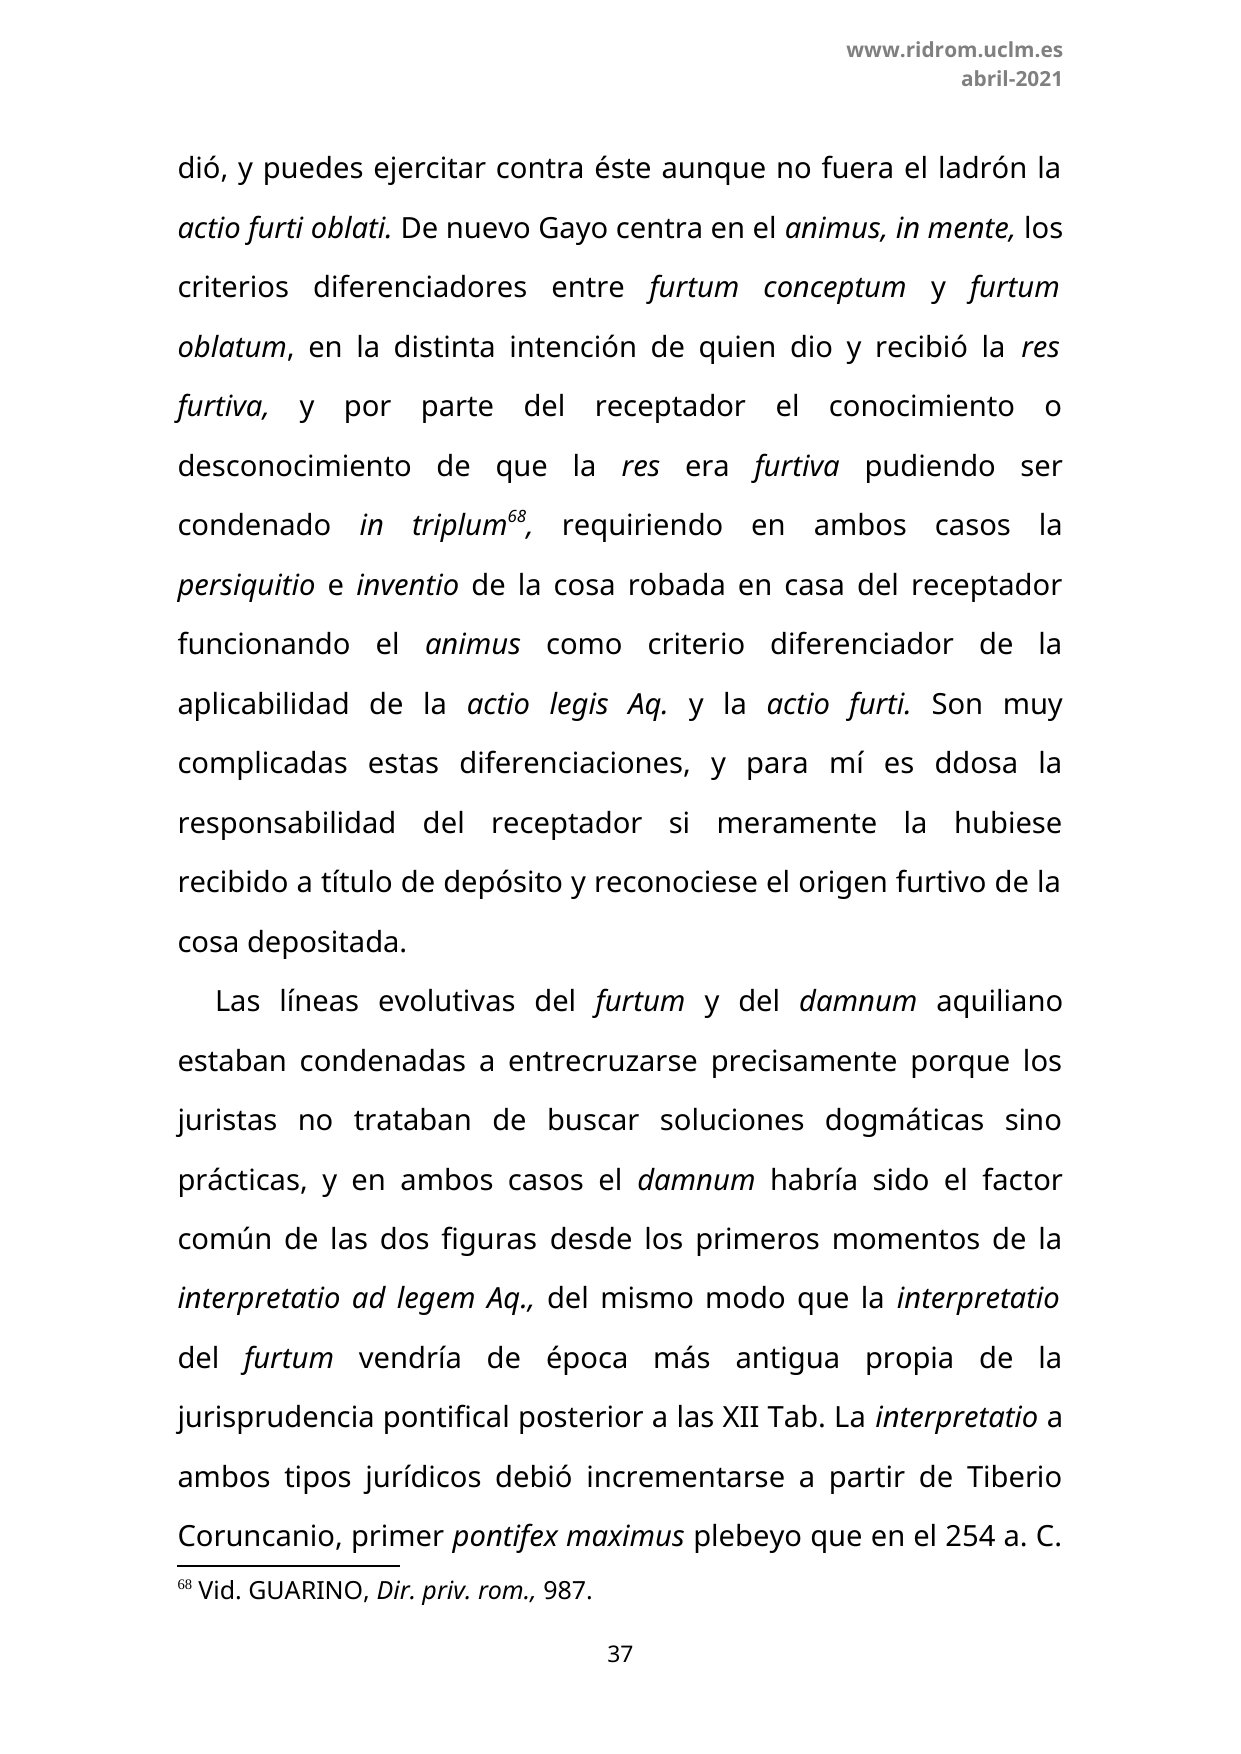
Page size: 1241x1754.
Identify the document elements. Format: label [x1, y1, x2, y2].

text [177, 148, 1063, 961]
text [177, 980, 1063, 1555]
